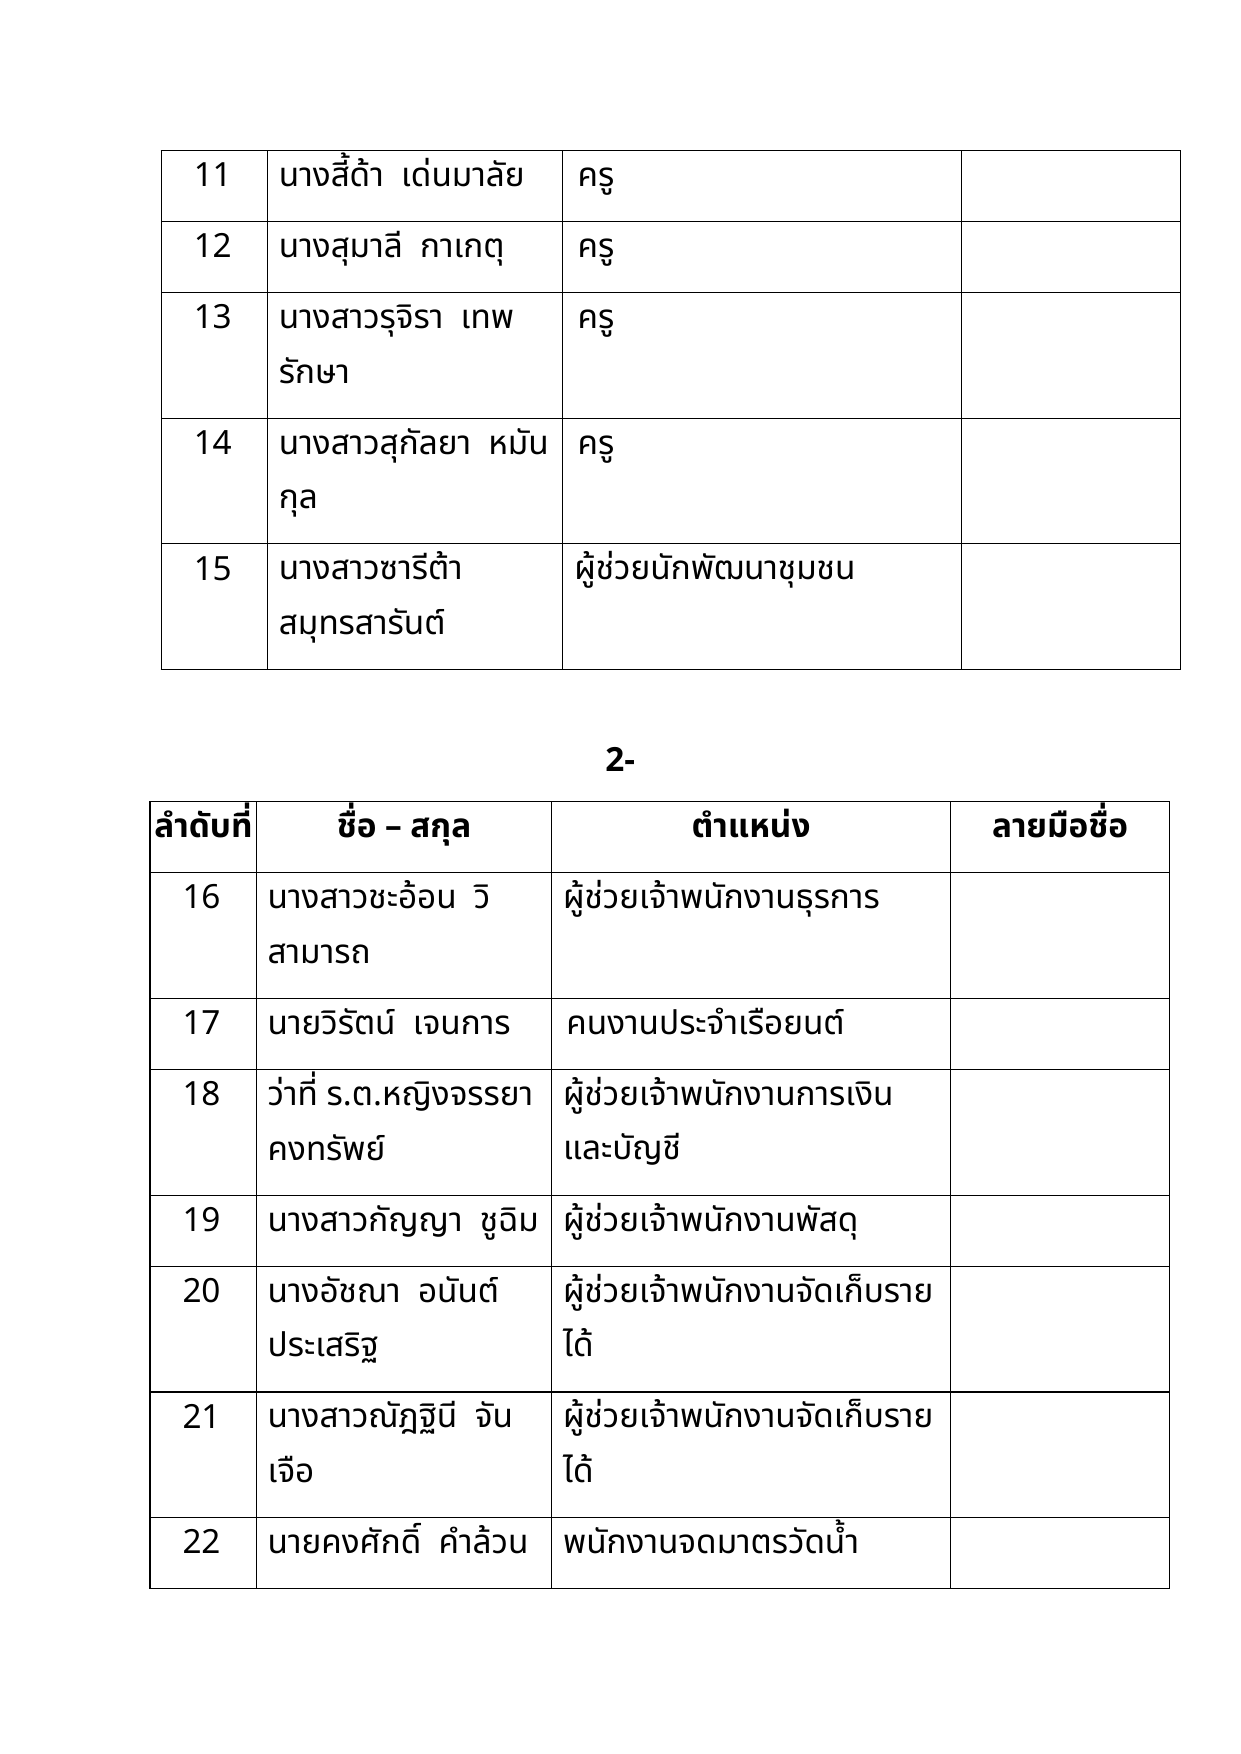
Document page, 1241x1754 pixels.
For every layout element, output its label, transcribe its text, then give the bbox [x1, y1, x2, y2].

table_cell นางสาวสุกัลยา หมันกุล [268, 419, 562, 543]
table_cell นางสาวกัญญา ชูฉิม [257, 1196, 551, 1266]
table_cell [951, 1267, 1169, 1391]
table_cell 17 [151, 999, 256, 1069]
table_cell นางสี้ด้า เด่นมาลัย [268, 151, 562, 221]
table_cell 11 [162, 151, 267, 221]
table_cell [962, 151, 1180, 221]
table_cell นายคงศักดิ์ คำล้วน [257, 1518, 551, 1588]
table_cell 13 [162, 293, 267, 418]
table_cell 12 [162, 222, 267, 292]
table_cell 16 [151, 873, 256, 998]
table_cell [951, 1070, 1169, 1195]
table_header ชื่อ – สกุล [257, 802, 551, 872]
text 2- [150, 736, 1090, 781]
table_cell 14 [162, 419, 267, 543]
table_cell ว่าที่ ร.ต.หญิงจรรยา คงทรัพย์ [257, 1070, 551, 1195]
table_cell นางอัชณา อนันต์ประเสริฐ [257, 1267, 551, 1391]
table_cell ครู [563, 419, 961, 543]
table_cell ผู้ช่วยเจ้าพนักงานธุรการ [552, 873, 950, 998]
table_cell [962, 293, 1180, 418]
table_header ตำแหน่ง [552, 802, 950, 872]
table_cell นางสาวซารีต้า สมุทรสารันต์ [268, 544, 562, 669]
table_cell ผู้ช่วยเจ้าพนักงานจัดเก็บรายได้ [552, 1393, 950, 1517]
table_cell 21 [151, 1393, 256, 1517]
table_cell 22 [151, 1518, 256, 1588]
table_cell นางสุมาลี กาเกตุ [268, 222, 562, 292]
table_cell ครู [563, 222, 961, 292]
table_header ลำดับที่ [151, 802, 256, 872]
table_cell 19 [151, 1196, 256, 1266]
table_cell [951, 1196, 1169, 1266]
table_cell [951, 873, 1169, 998]
table_cell 15 [162, 544, 267, 669]
table_cell พนักงานจดมาตรวัดน้ำ [552, 1518, 950, 1588]
table_cell คนงานประจำเรือยนต์ [552, 999, 950, 1069]
table_cell ผู้ช่วยเจ้าพนักงานจัดเก็บรายได้ [552, 1267, 950, 1391]
table_cell [962, 544, 1180, 669]
table_cell นางสาวรุจิรา เทพรักษา [268, 293, 562, 418]
table_cell ผู้ช่วยเจ้าพนักงานการเงินและบัญชี [552, 1070, 950, 1195]
table_cell ครู [563, 151, 961, 221]
table_cell นางสาวชะอ้อน วิสามารถ [257, 873, 551, 998]
table_cell ผู้ช่วยนักพัฒนาชุมชน [563, 544, 961, 669]
table_cell [951, 1393, 1169, 1517]
table_header ลายมือชื่อ [951, 802, 1169, 872]
table_cell ผู้ช่วยเจ้าพนักงานพัสดุ [552, 1196, 950, 1266]
table_cell ครู [563, 293, 961, 418]
table_cell [951, 1518, 1169, 1588]
table_cell นางสาวณัฎฐินี จันเจือ [257, 1393, 551, 1517]
table_cell 20 [151, 1267, 256, 1391]
table_cell 18 [151, 1070, 256, 1195]
table_cell นายวิรัตน์ เจนการ [257, 999, 551, 1069]
table_cell [951, 999, 1169, 1069]
table_cell [962, 419, 1180, 543]
table_cell [962, 222, 1180, 292]
